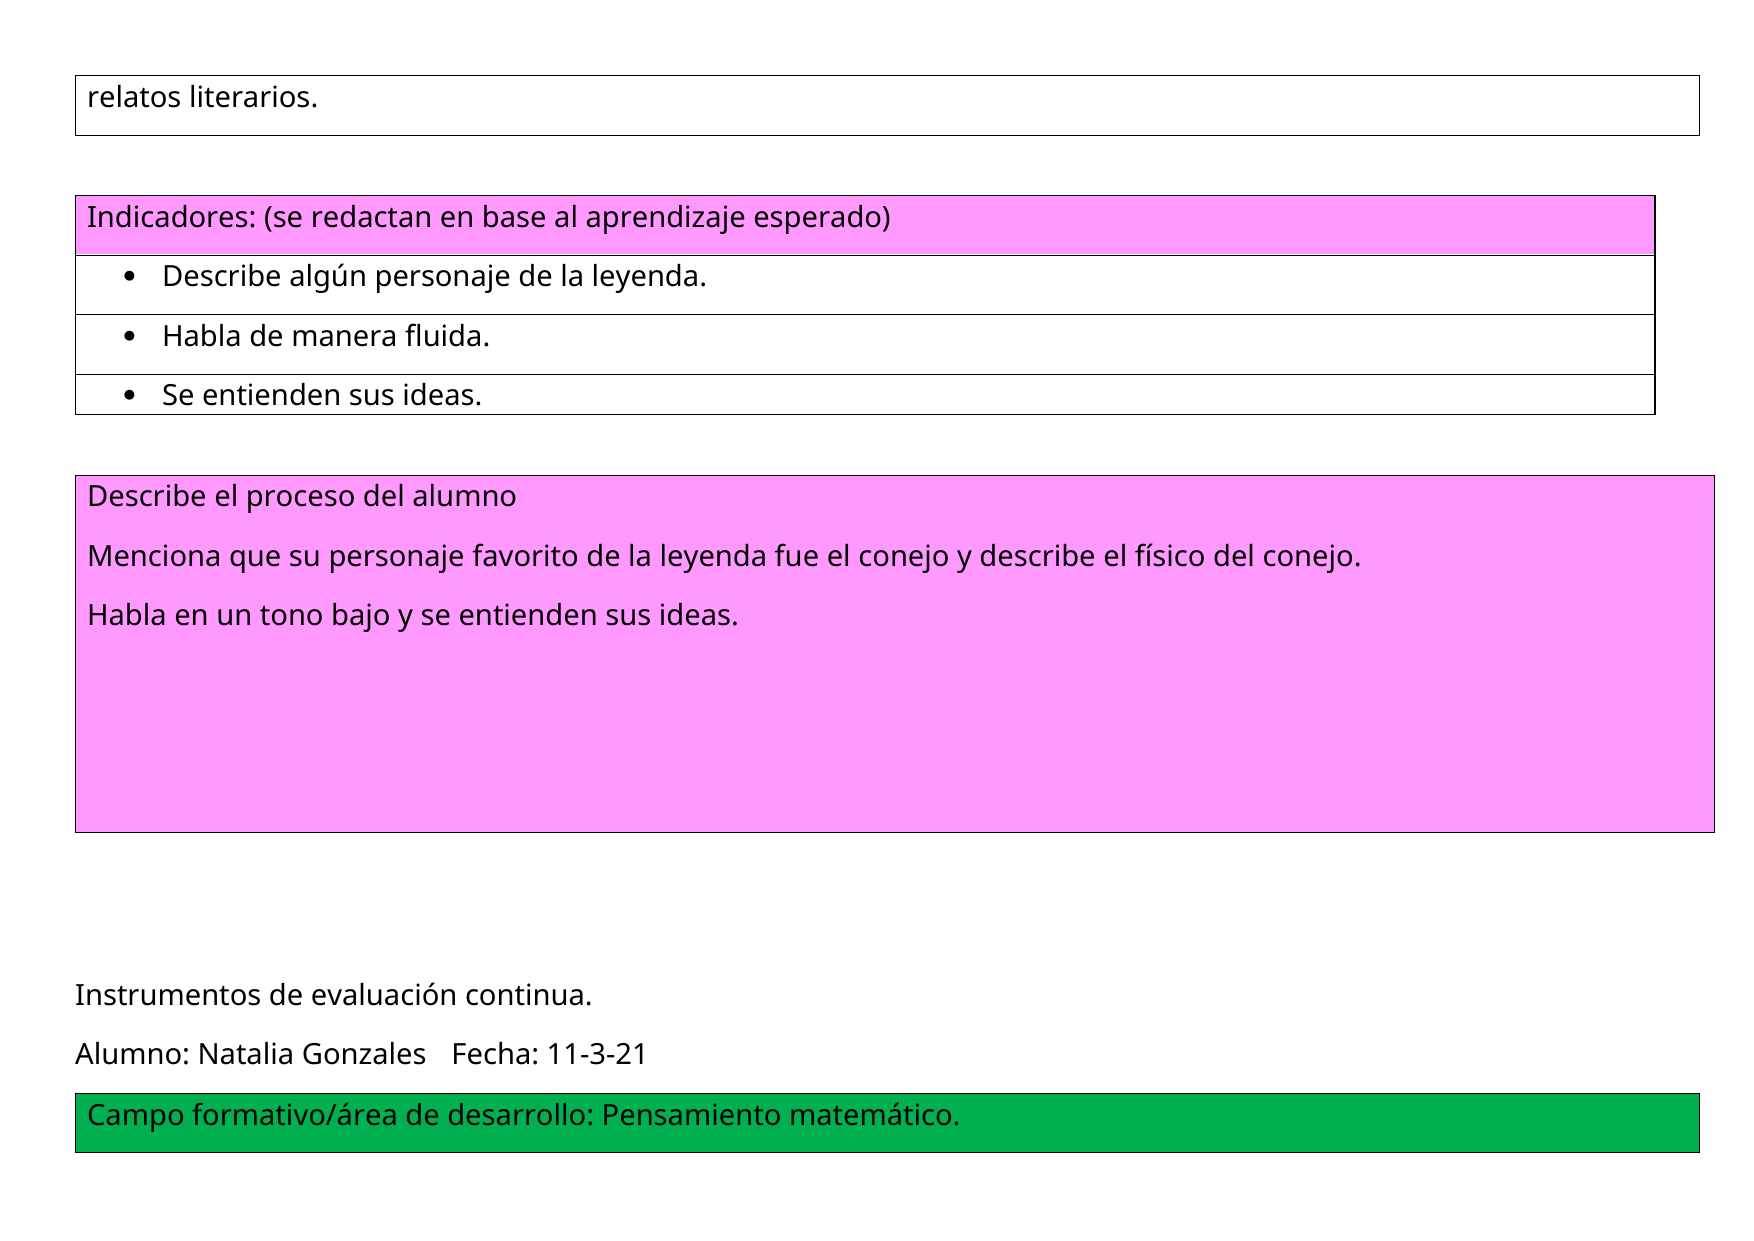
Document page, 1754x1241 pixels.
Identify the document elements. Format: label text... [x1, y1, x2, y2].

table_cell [76, 76, 1699, 134]
text Alumno: Natalia Gonzales Fecha: 11-3-21 [75, 1033, 1679, 1073]
text Instrumentos de evaluación continua. [75, 974, 1679, 1013]
table_cell Habla de manera fluida. [76, 315, 1654, 373]
table_header Describe el proceso del alumno Menciona que su personaje favorito de la leyenda fue el conejo y describe el físico del conejo. Habla en un tono bajo y se entienden sus ideas. [76, 476, 1714, 832]
table_cell Se entienden sus ideas. [76, 375, 1654, 414]
table_cell Describe algún personaje de la leyenda. [76, 256, 1654, 314]
table_header Campo formativo/área de desarrollo: Pensamiento matemático. [76, 1094, 1699, 1152]
table_header Indicadores: (se redactan en base al aprendizaje esperado) [76, 196, 1654, 254]
